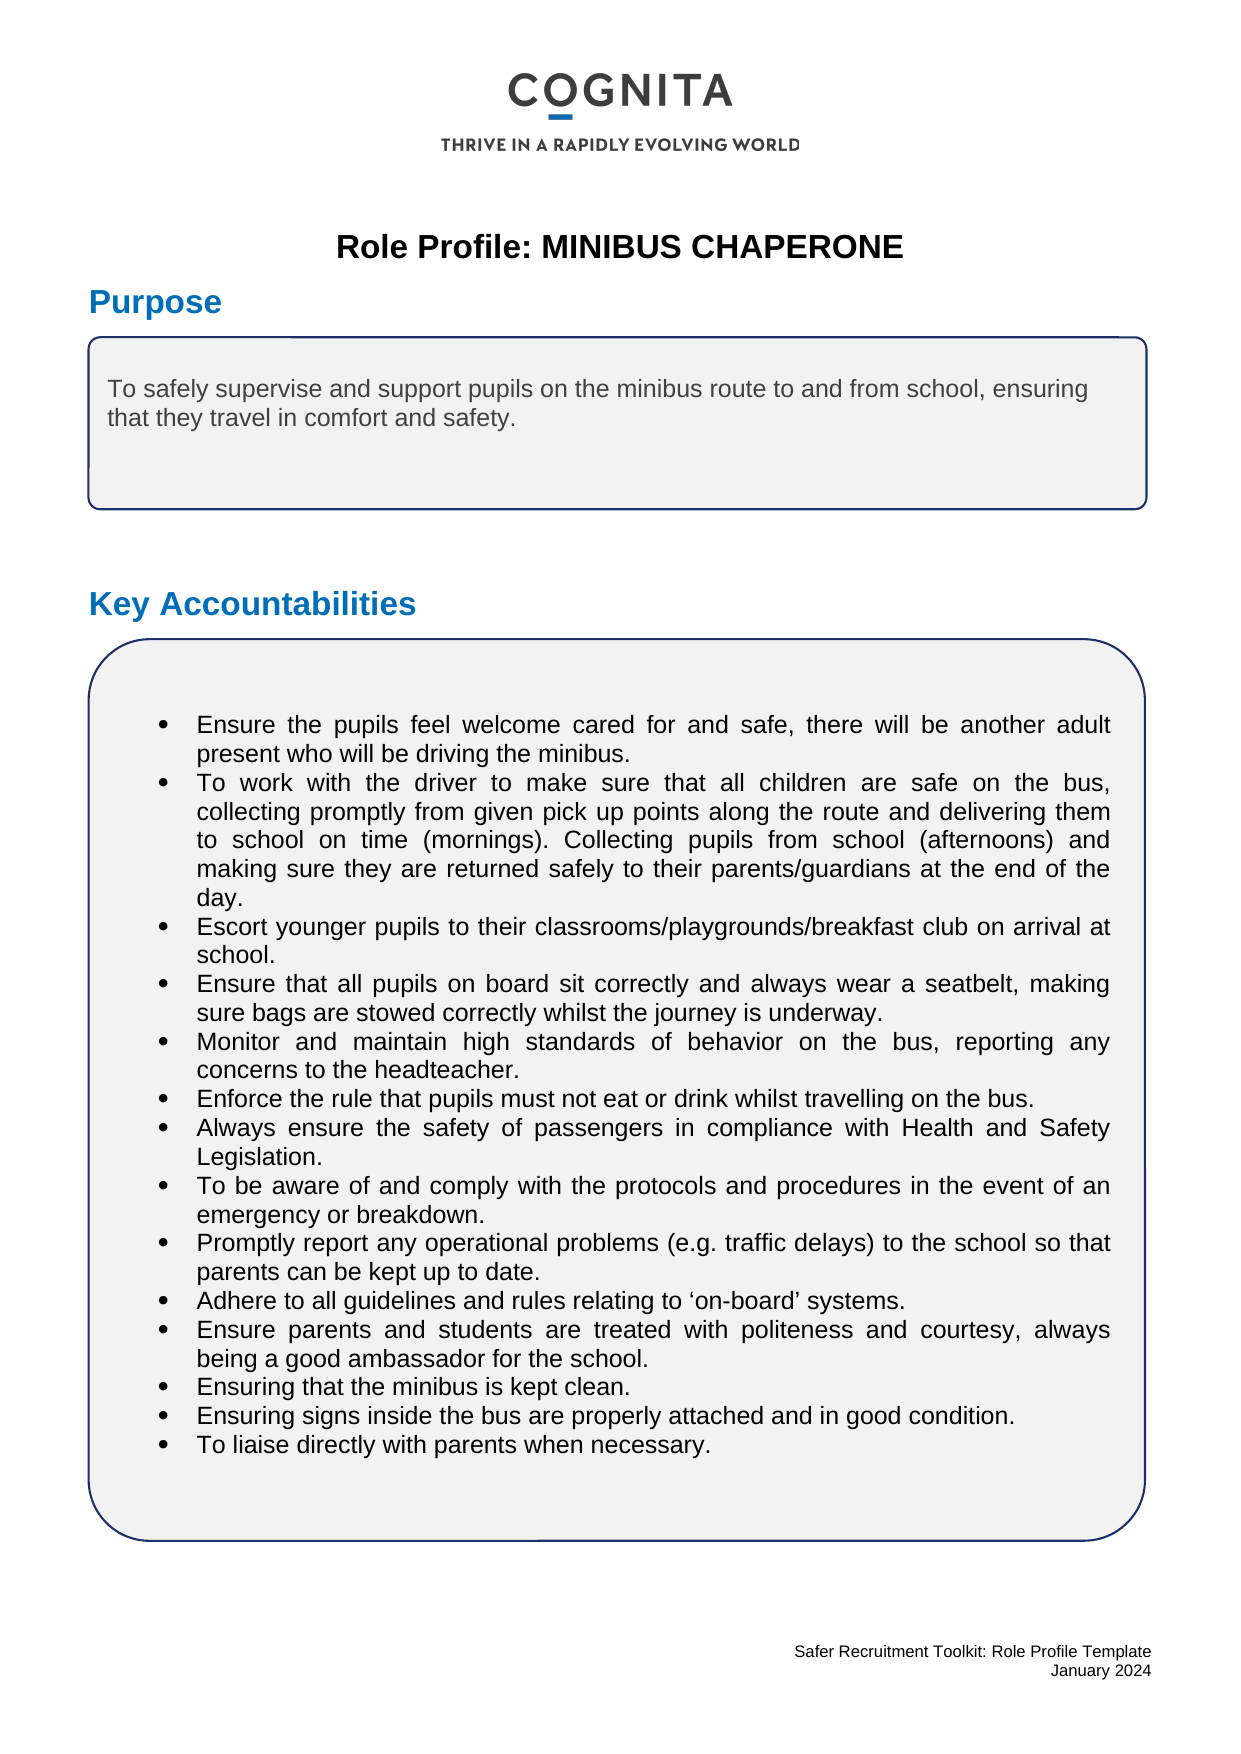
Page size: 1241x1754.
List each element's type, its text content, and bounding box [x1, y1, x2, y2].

text Purpose [89, 282, 1152, 321]
text Key Accountabilities [89, 584, 1152, 623]
text Role Profile: MINIBUS CHAPERONE [89, 227, 1152, 266]
picture [441, 73, 799, 151]
